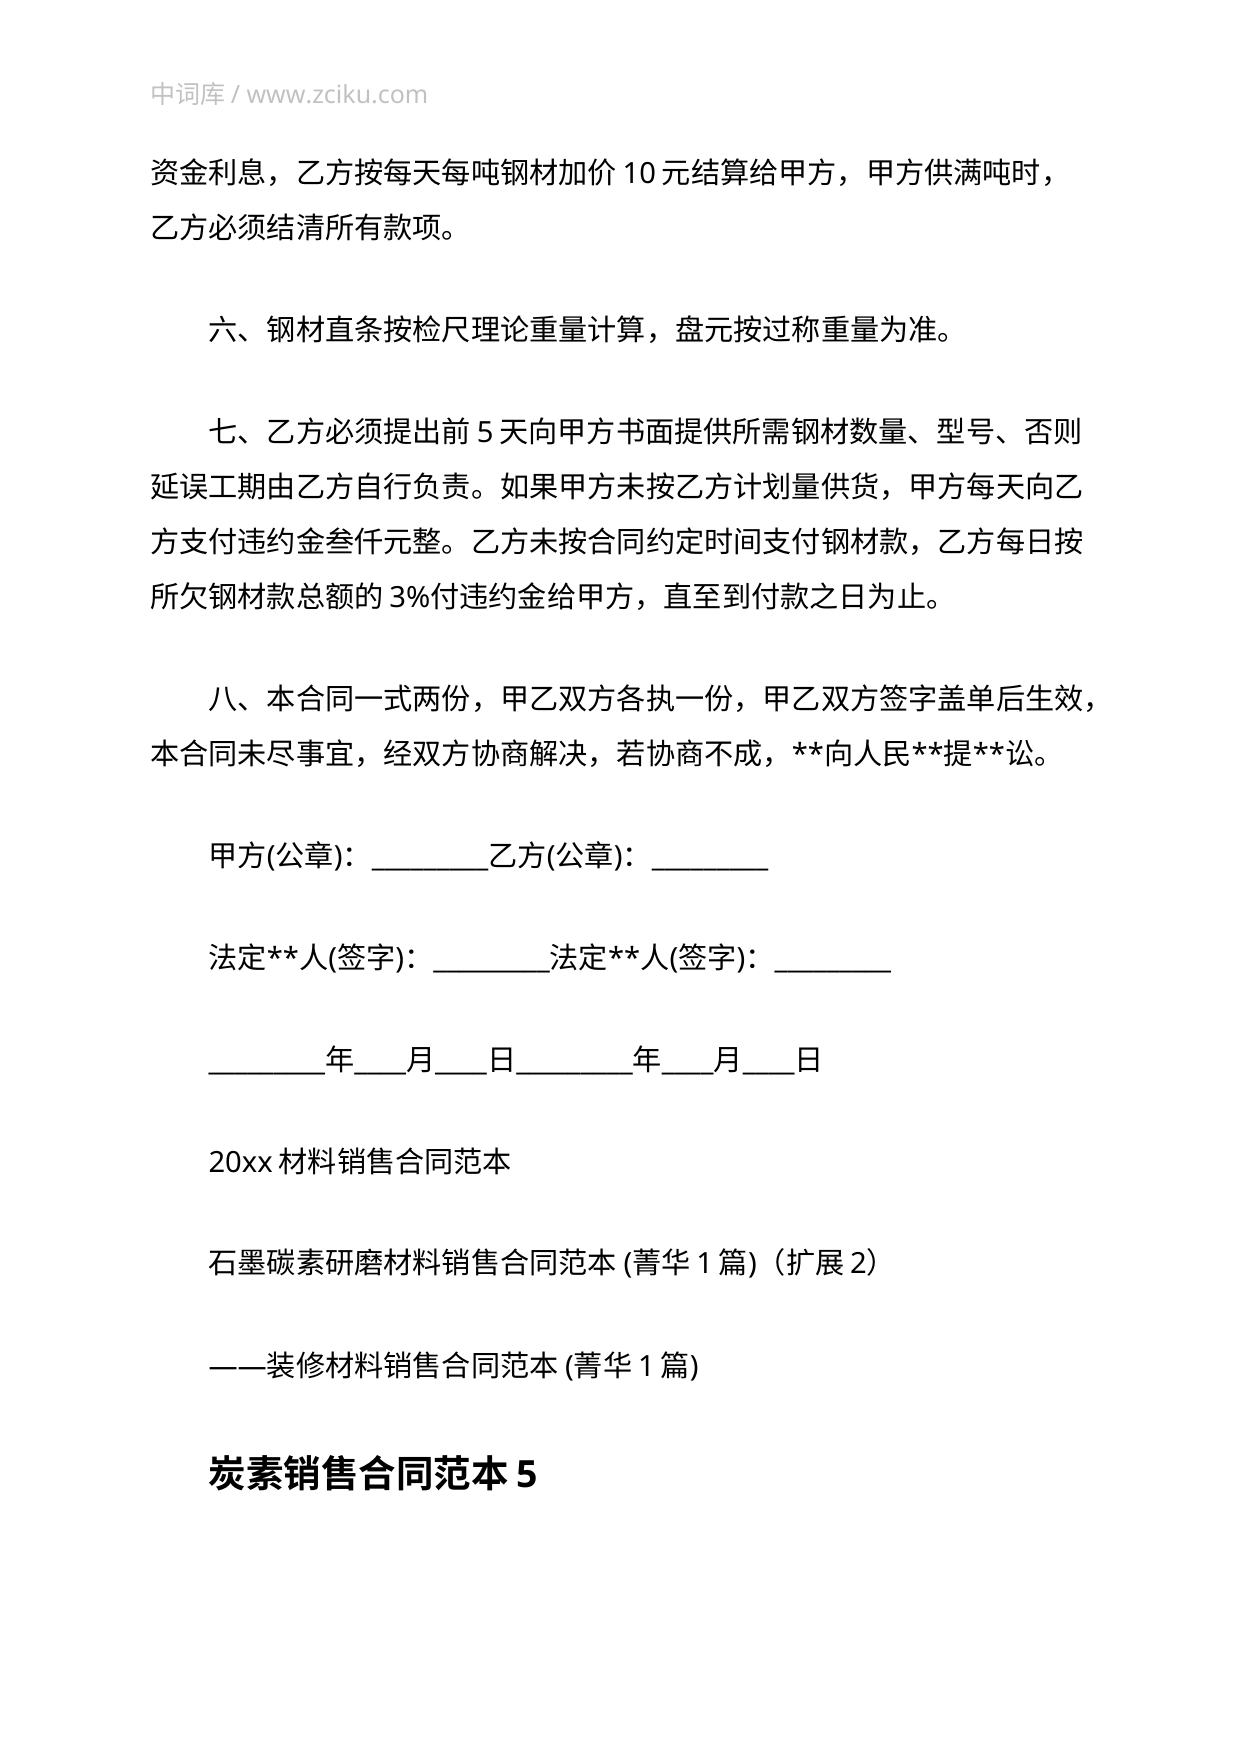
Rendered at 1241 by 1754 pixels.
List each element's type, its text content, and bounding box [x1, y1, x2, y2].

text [150, 150, 1090, 247]
text 七、乙方必须提出前5天向甲方书面提供所需钢材数量、型号、否则延误工期由乙方自行负责。如果甲方未按乙方计划量供货，甲方每天向乙方支付违约金叁仟元整。乙方未按合同约定时间支付钢材款，乙方每日按所欠钢材款总额的3%付违约金给甲方，直至到付款之日为止。 [150, 408, 1090, 616]
text 八、本合同一式两份，甲乙双方各执一份，甲乙双方签字盖单后生效，本合同未尽事宜，经双方协商解决，若协商不成，**向人民**提**讼。 [150, 675, 1090, 773]
text _________年____月____日_________年____月____日 [150, 1036, 1090, 1078]
text 20xx材料销售合同范本 [150, 1138, 1090, 1181]
text 炭素销售合同范本5 [150, 1444, 1090, 1498]
text 六、钢材直条按检尺理论重量计算，盘元按过称重量为准。 [150, 307, 1090, 349]
text 法定**人(签字)：_________法定**人(签字)：_________ [150, 934, 1090, 977]
text 石墨碳素研磨材料销售合同范本 (菁华1篇)（扩展2） [150, 1240, 1090, 1282]
text 甲方(公章)：_________乙方(公章)：_________ [150, 832, 1090, 874]
text ——装修材料销售合同范本 (菁华1篇) [150, 1342, 1090, 1384]
